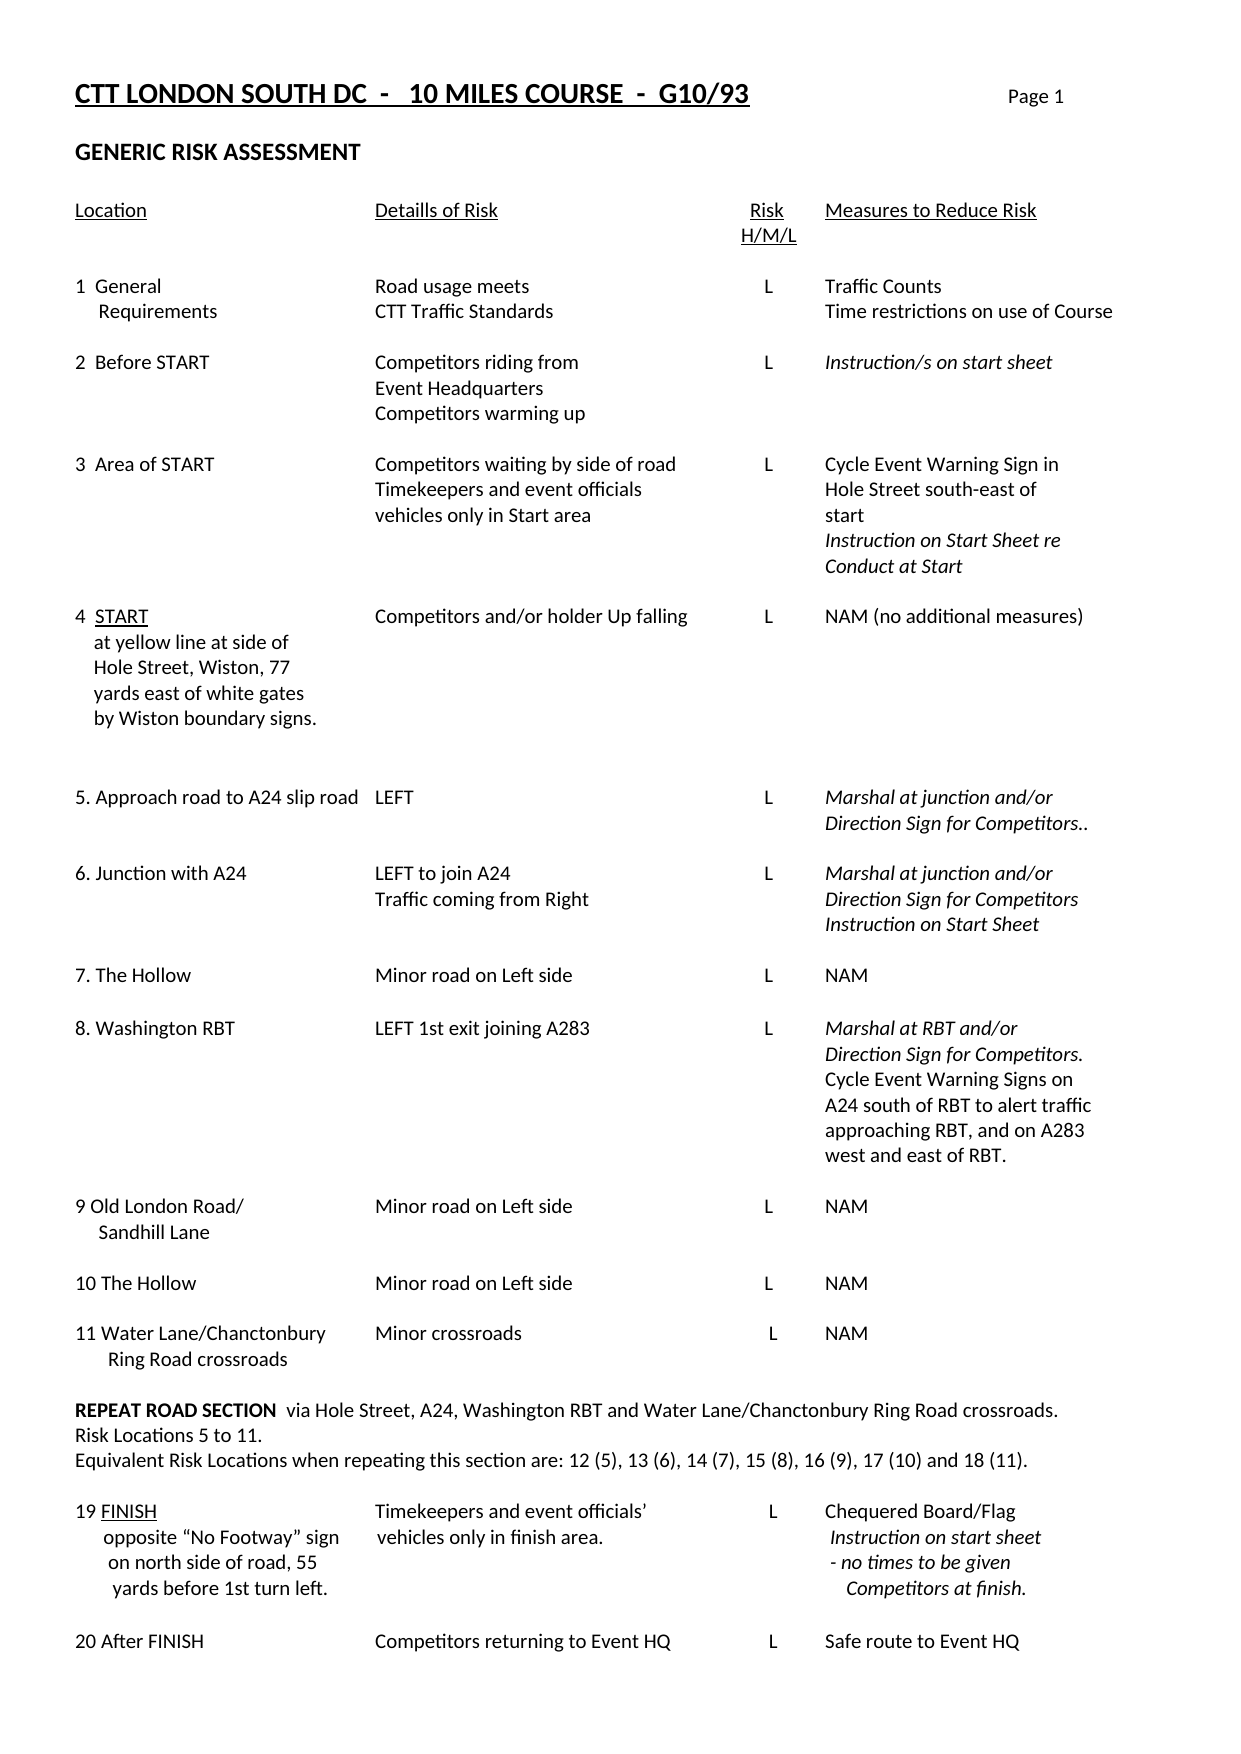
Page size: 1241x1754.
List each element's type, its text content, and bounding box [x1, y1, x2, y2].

text Cycle Event Warning Signs on [75, 1066, 1165, 1092]
text Competitors warming up [75, 400, 1165, 426]
text Traffic coming from Right Direction Sign for Competitors [75, 886, 1165, 911]
text Direction Sign for Competitors.. [75, 810, 1165, 835]
text 11 Water Lane/Chanctonbury Minor crossroads L NAM [75, 1321, 1165, 1346]
text 5. Approach road to A24 slip road LEFT L Marshal at junction and/or [75, 784, 1165, 810]
text Risk Locations 5 to 11. [75, 1422, 1165, 1448]
text Conduct at Start [75, 553, 1165, 578]
text CTT LONDON SOUTH DC - 10 MILES COURSE - G10/93 Page 1 [75, 75, 1165, 111]
text GENERIC RISK ASSESSMENT [75, 136, 1165, 167]
text Equivalent Risk Locations when repeating this section are: 12 (5), 13 (6), 14 (7), 15 (8), 16 (9), 17 (10) and 18 (11). [75, 1448, 1165, 1473]
text Sandhill Lane [75, 1219, 1165, 1244]
text REPEAT ROAD SECTION via Hole Street, A24, Washington RBT and Water Lane/Chanctonbury Ring Road crossroads. [75, 1397, 1165, 1422]
text Ring Road crossroads [75, 1346, 1165, 1371]
text Instruction on Start Sheet [75, 911, 1165, 937]
text 6. Junction with A24 LEFT to join A24 L Marshal at junction and/or [75, 861, 1165, 886]
text 2 Before START Competitors riding from L Instruction/s on start sheet [75, 349, 1165, 375]
text 19 FINISH Timekeepers and event officials’ L Chequered Board/Flag [75, 1498, 1165, 1524]
text 3 Area of START Competitors waiting by side of road L Cycle Event Warning Sign in [75, 451, 1165, 477]
text Direction Sign for Competitors. [75, 1041, 1165, 1066]
text 10 The Hollow Minor road on Left side L NAM [75, 1270, 1165, 1295]
text Event Headquarters [75, 375, 1165, 400]
text opposite “No Footway” sign vehicles only in finish area. Instruction on start sheet [75, 1524, 1165, 1549]
text 1 General Road usage meets L Traffic Counts [75, 273, 1165, 299]
text Requirements CTT Traffic Standards Time restrictions on use of Course [75, 299, 1165, 324]
text 8. Washington RBT LEFT 1st exit joining A283 L Marshal at RBT and/or [75, 1016, 1165, 1041]
text approaching RBT, and on A283 [75, 1117, 1165, 1143]
text yards east of white gates [75, 680, 1165, 705]
text A24 south of RBT to alert traffic [75, 1092, 1165, 1117]
text Timekeepers and event officials Hole Street south-east of [75, 477, 1165, 502]
text on north side of road, 55 - no times to be given [75, 1549, 1165, 1575]
text at yellow line at side of [75, 629, 1165, 654]
text 20 After FINISH Competitors returning to Event HQ L Safe route to Event HQ [75, 1628, 1165, 1654]
text H/M/L [75, 222, 1165, 248]
text Instruction on Start Sheet re [75, 527, 1165, 553]
text vehicles only in Start area start [75, 502, 1165, 527]
text west and east of RBT. [75, 1143, 1165, 1168]
text 4 START Competitors and/or holder Up falling L NAM (no additional measures) [75, 604, 1165, 629]
text 7. The Hollow Minor road on Left side L NAM [75, 962, 1165, 988]
text Location Detaills of Risk Risk Measures to Reduce Risk [75, 197, 1165, 222]
text yards before 1st turn left. Competitors at finish. [75, 1575, 1165, 1600]
text 9 Old London Road/ Minor road on Left side L NAM [75, 1193, 1165, 1219]
text Hole Street, Wiston, 77 [75, 654, 1165, 680]
text by Wiston boundary signs. [75, 705, 1165, 731]
